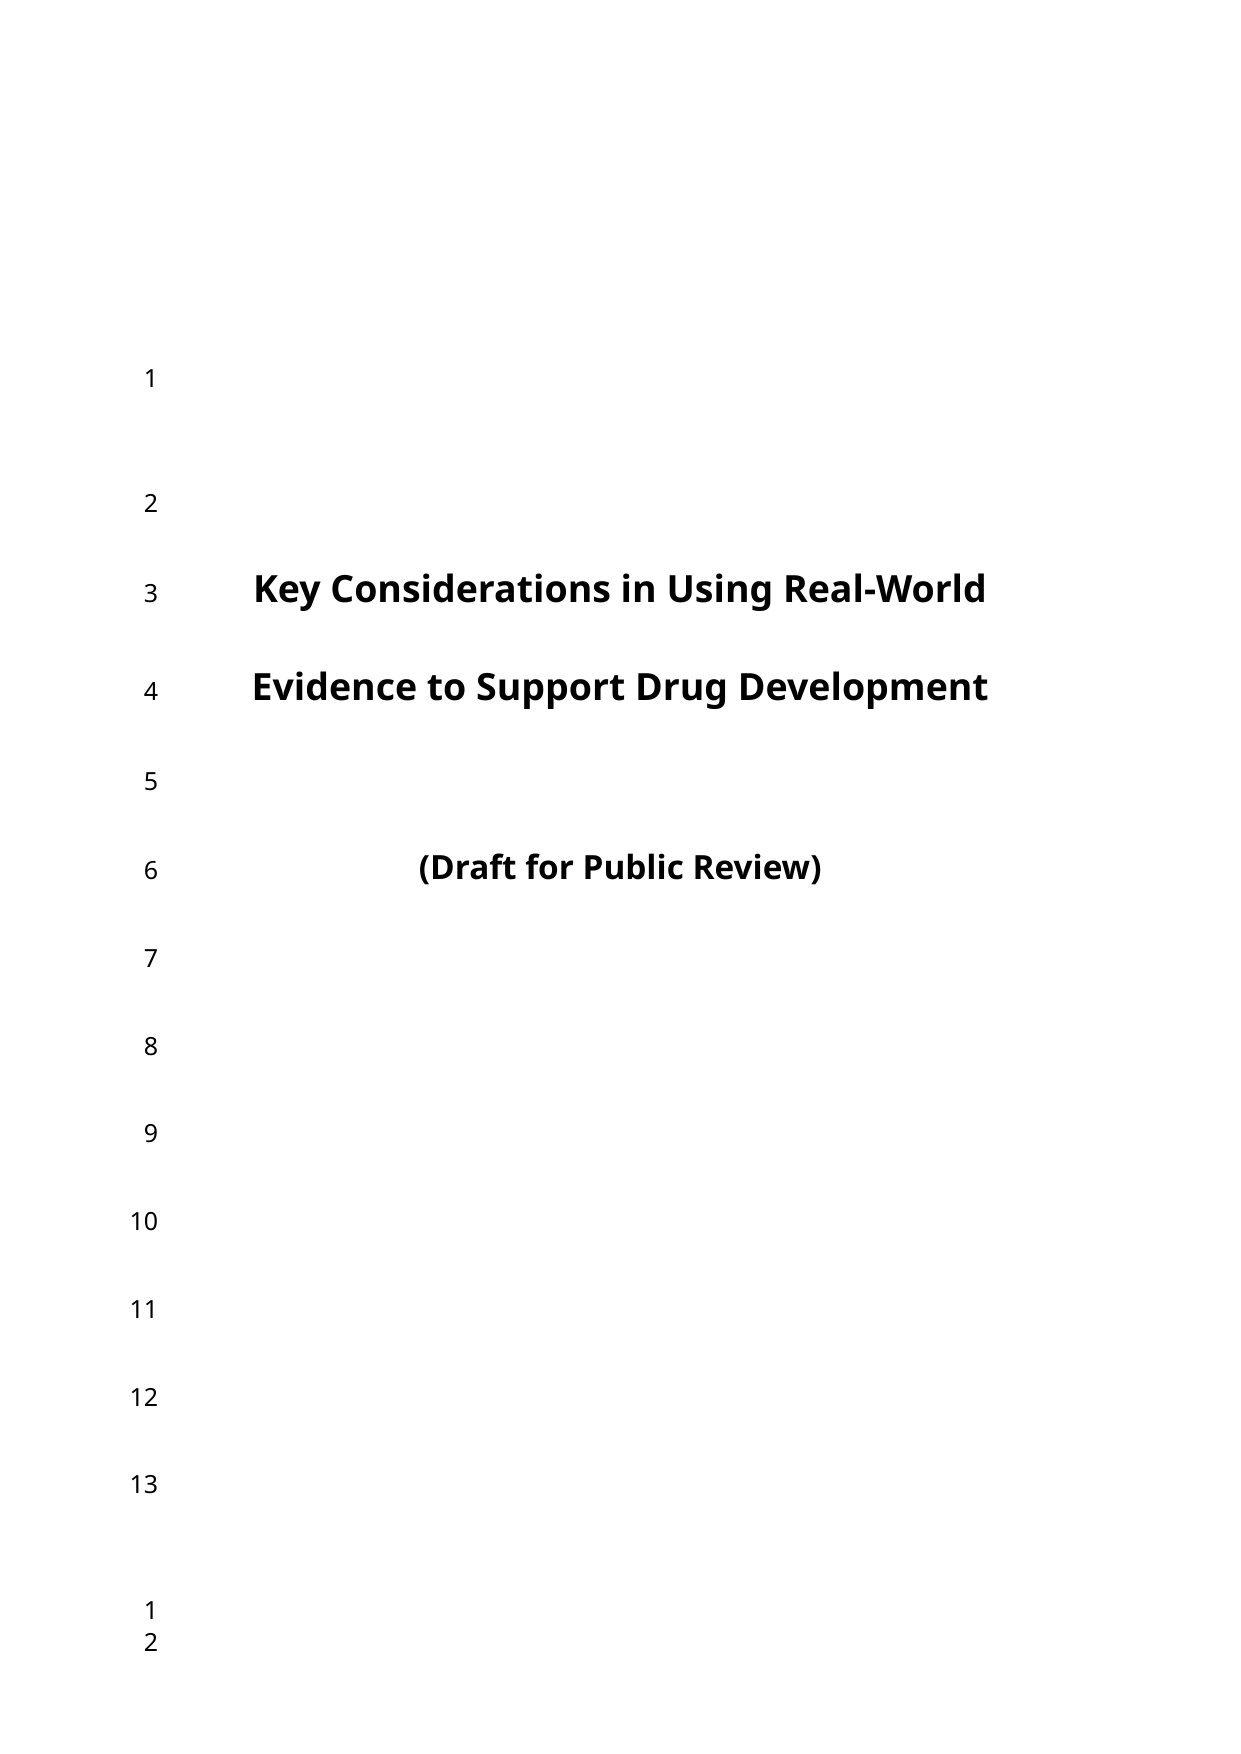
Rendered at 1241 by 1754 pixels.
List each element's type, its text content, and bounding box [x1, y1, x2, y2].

text Key Considerations in Using Real-World Evidence to Support Drug Development [187, 556, 1053, 718]
text (Draft for Public Review) [187, 834, 1053, 899]
